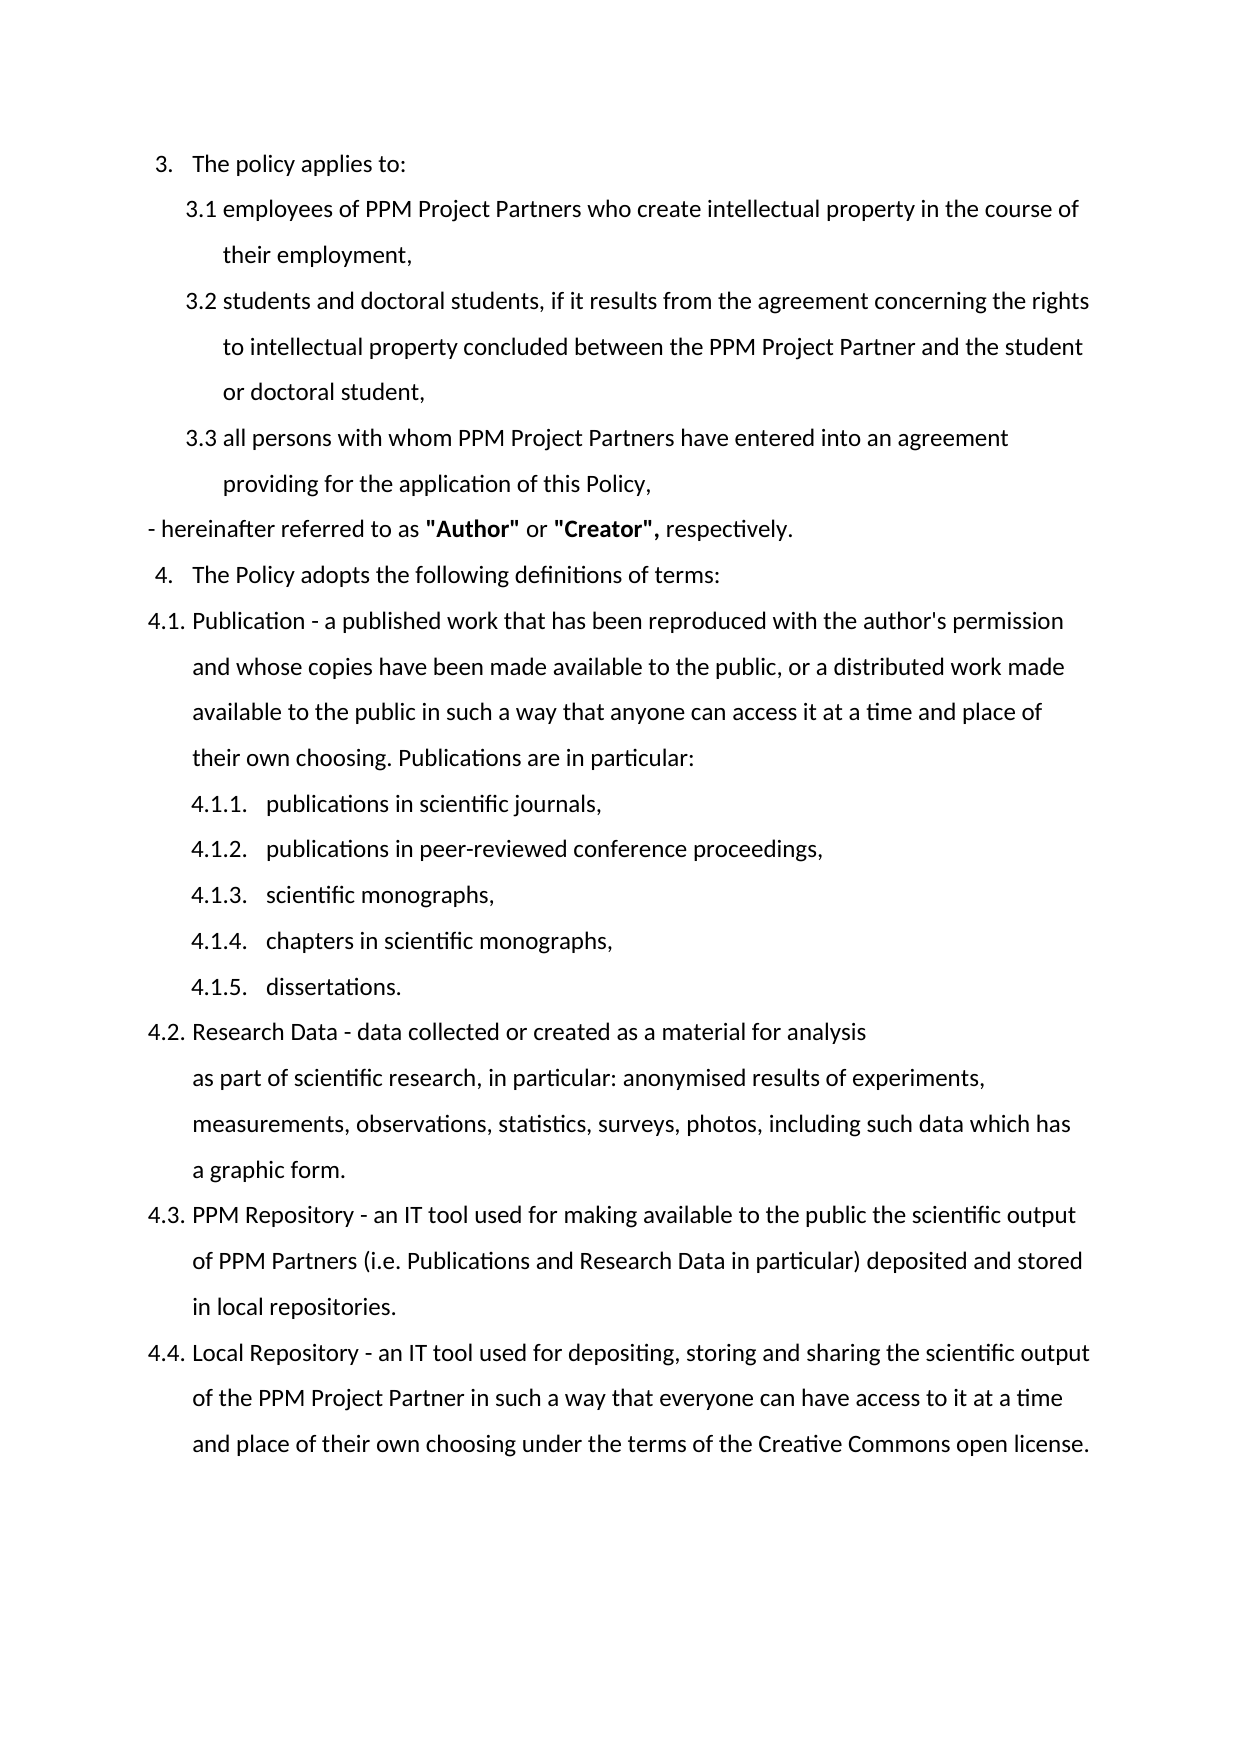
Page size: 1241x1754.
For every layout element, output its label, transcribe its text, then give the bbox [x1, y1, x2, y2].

text - hereinafter referred to as "Author" or "Creator", respectively. [148, 513, 1092, 544]
list Publication - a published work that has been reproduced with the author's permission and whose copies have been made available to the public, or a distributed work made available to the public in such a way that anyone can access it at a time and place of their own choosing. Publications are in particular: [148, 605, 1092, 773]
list all persons with whom PPM Project Partners have entered into an agreement providing for the application of this Policy, [185, 422, 1092, 498]
list PPM Repository - an IT tool used for making available to the public the scientific output of PPM Partners (i.e. Publications and Research Data in particular) deposited and stored in local repositories. [148, 1199, 1092, 1321]
list scientific monographs, [191, 879, 1092, 910]
list publications in scientific journals, [191, 788, 1092, 818]
list Research Data - data collected or created as a material for analysis as part of scientific research, in particular: anonymised results of experiments, measurements, observations, statistics, surveys, photos, including such data which has a graphic form. [148, 1017, 1092, 1184]
list dissertations. [191, 971, 1092, 1001]
list Local Repository - an IT tool used for depositing, storing and sharing the scientific output of the PPM Project Partner in such a way that everyone can have access to it at a time and place of their own choosing under the terms of the Creative Commons open license. [148, 1337, 1092, 1459]
list The policy applies to: [154, 148, 1092, 178]
list employees of PPM Project Partners who create intellectual property in the course of their employment, [185, 193, 1092, 270]
list The Policy adopts the following definitions of terms: [154, 559, 1092, 590]
list chapters in scientific monographs, [191, 925, 1092, 956]
list publications in peer-reviewed conference proceedings, [191, 834, 1092, 864]
list students and doctoral students, if it results from the agreement concerning the rights to intellectual property concluded between the PPM Project Partner and the student or doctoral student, [185, 285, 1092, 407]
